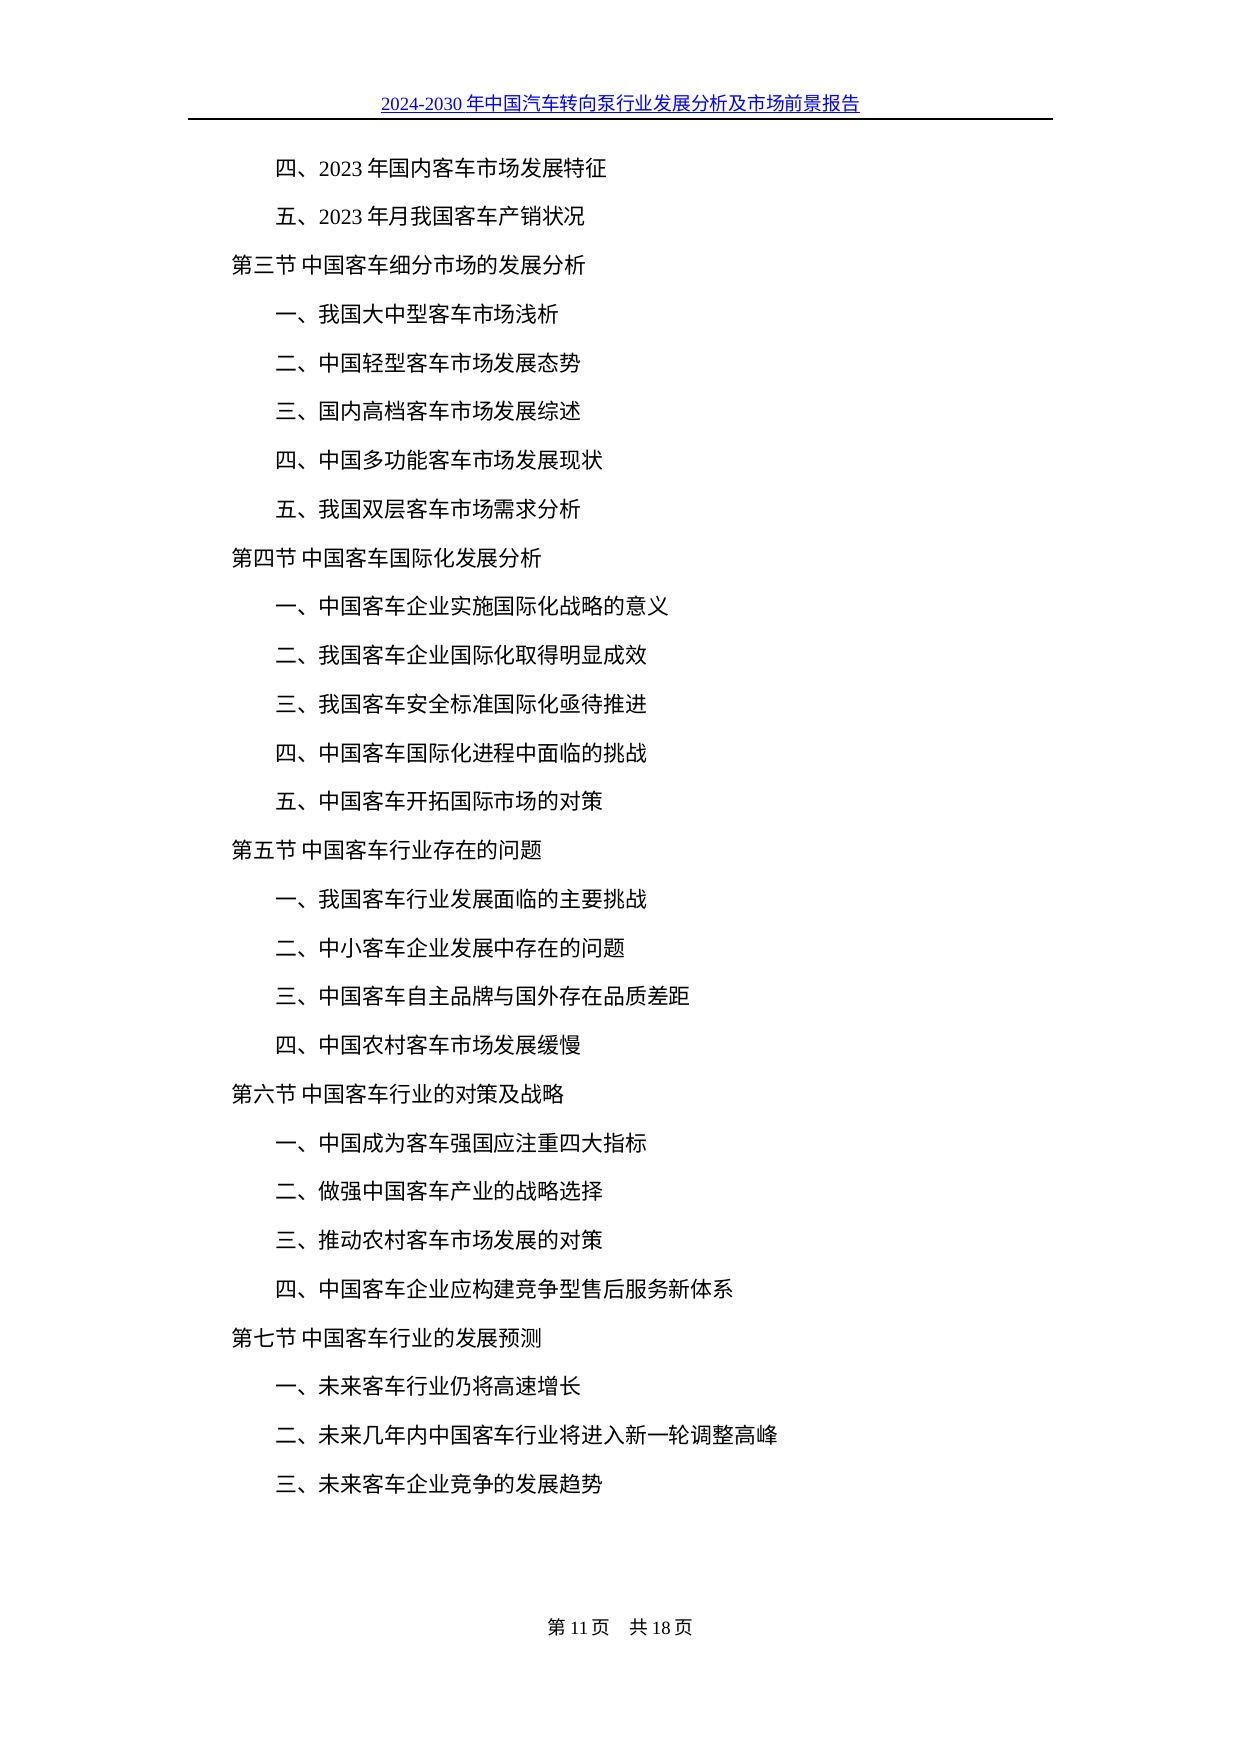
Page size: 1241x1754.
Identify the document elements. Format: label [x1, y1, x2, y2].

text [187, 150, 1053, 1499]
